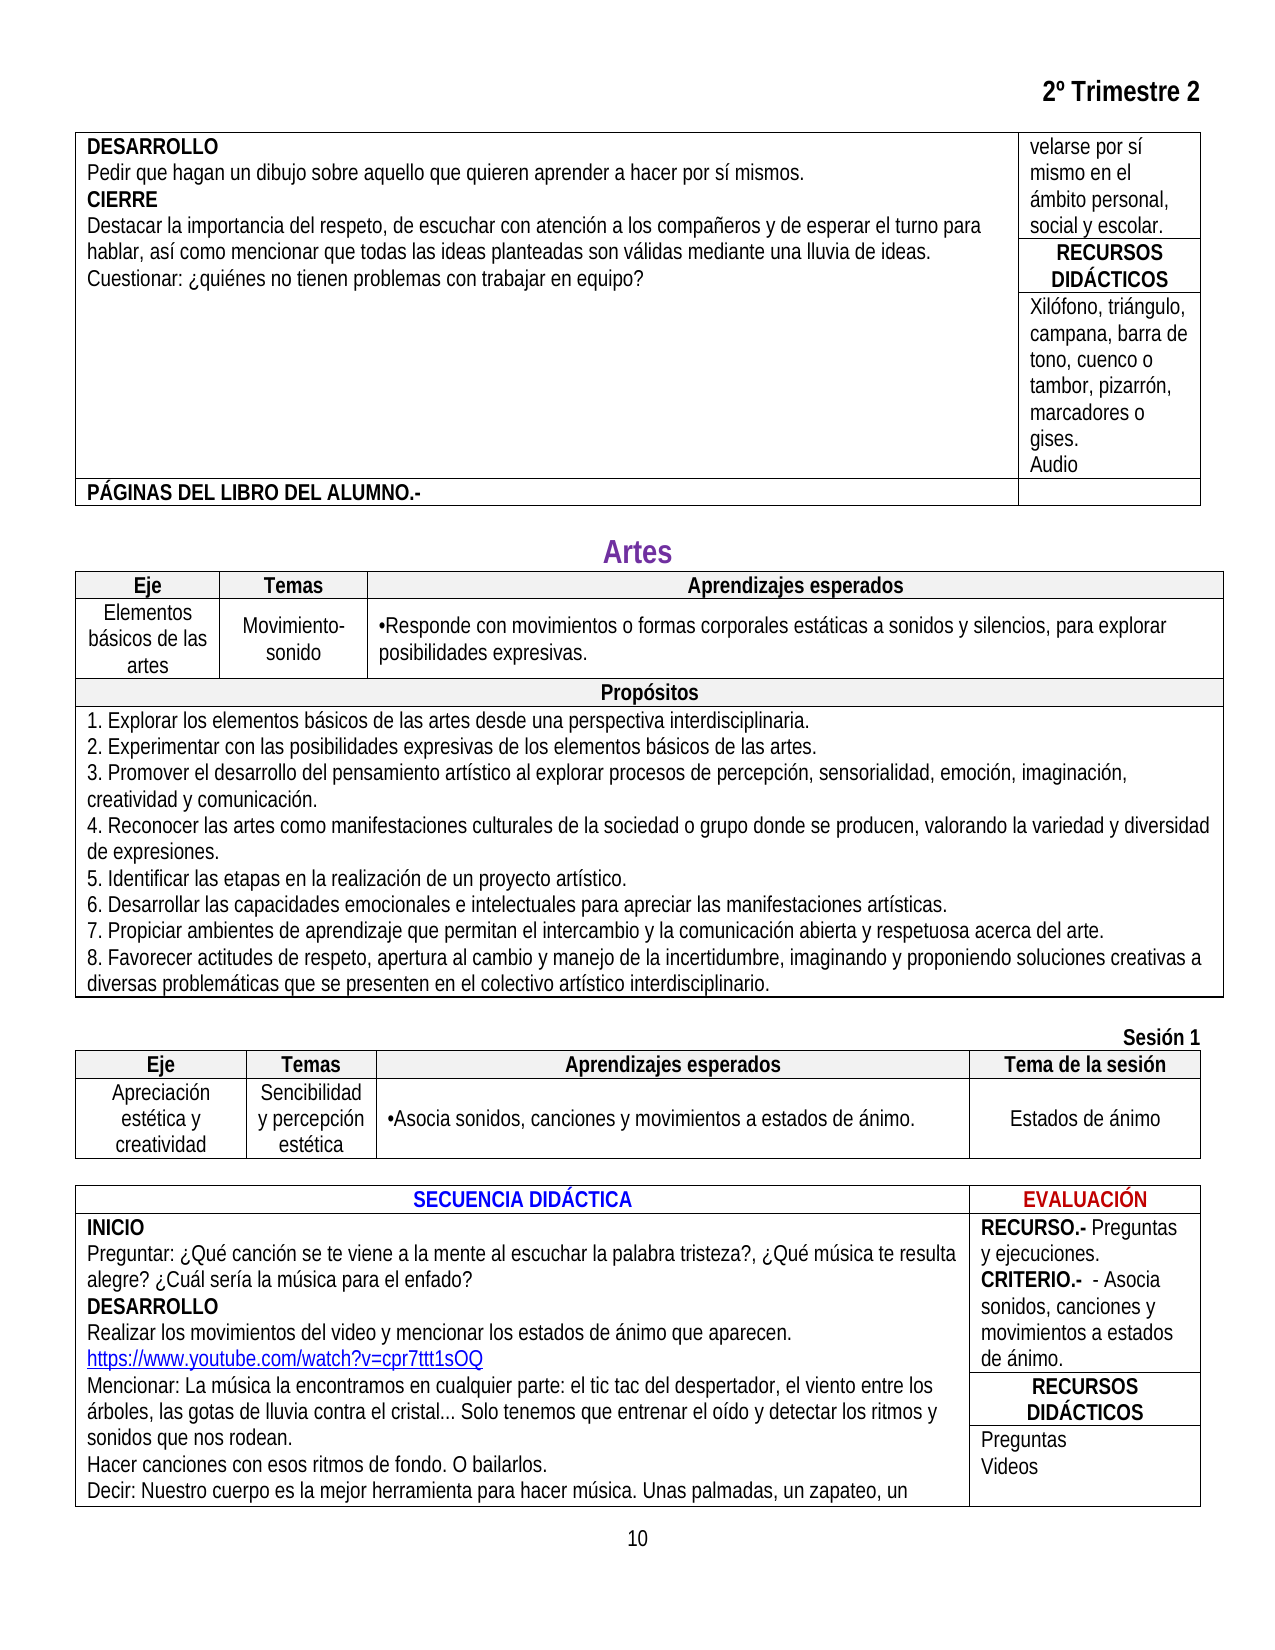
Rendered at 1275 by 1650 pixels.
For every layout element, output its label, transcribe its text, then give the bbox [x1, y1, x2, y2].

table_cell INICIO Preguntar: ¿Qué canción se te viene a la mente al escuchar la palabra tristeza?, ¿Qué música te resulta alegre? ¿Cuál sería la música para el enfado? DESARROLLO Realizar los movimientos del video y mencionar los estados de ánimo que aparecen. https://www.youtube.com/watch?v=cpr7ttt1sOQ Mencionar: La música la encontramos en cualquier parte: el tic tac del despertador, el viento entre los árboles, las gotas de lluvia contra el cristal... Solo tenemos que entrenar el oído y detectar los ritmos y sonidos que nos rodean. Hacer canciones con esos ritmos de fondo. O bailarlos. Decir: Nuestro cuerpo es la mejor herramienta para hacer música. Unas palmadas, un zapateo, un chasquido con la lengua pueden convertirse en la nota que nos ponga en movimiento. Inventar canciones y bailes sobre cualquier cosa que les cueste trabajo convierte el temido momento en algo divertido: vestirse, bañarse, lavarse los dientes... CIERRE Elegir determinadas canciones para determinados momentos (de alegría, tristeza, miedo...) y escenificarlas con coreografías que los alumnos inventen. [76, 1214, 969, 1506]
table_cell [1019, 479, 1200, 505]
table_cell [76, 133, 1018, 478]
table_cell Elementos básicos de las artes [76, 599, 219, 678]
table_header Aprendizajes esperados [368, 572, 1223, 598]
table_header Tema de la sesión [970, 1051, 1200, 1078]
table_cell RECURSOS DIDÁCTICOS [970, 1373, 1200, 1425]
text Sesión 1 [75, 1024, 1200, 1050]
table_cell Estados de ánimo [970, 1079, 1200, 1158]
table_header Temas [220, 572, 367, 598]
table_cell PÁGINAS DEL LIBRO DEL ALUMNO.- [76, 479, 1018, 505]
table_cell •Responde con movimientos o formas corporales estáticas a sonidos y silencios, para explorar posibilidades expresivas. [368, 599, 1223, 678]
table_header Eje [76, 572, 219, 598]
table_cell RECURSOS DIDÁCTICOS [1019, 239, 1200, 292]
table_header Temas [247, 1051, 376, 1078]
table_cell Propósitos [76, 679, 1223, 706]
text Artes [75, 532, 1200, 571]
table_cell Sencibilidad y percepción estética [247, 1079, 376, 1158]
table_cell Apreciación estética y creatividad [76, 1079, 246, 1158]
table_cell 1. Explorar los elementos básicos de las artes desde una perspectiva interdisciplinaria. 2. Experimentar con las posibilidades expresivas de los elementos básicos de las artes. 3. Promover el desarrollo del pensamiento artístico al explorar procesos de percepción, sensorialidad, emoción, imaginación, creatividad y comunicación. 4. Reconocer las artes como manifestaciones culturales de la sociedad o grupo donde se producen, valorando la variedad y diversidad de expresiones. 5. Identificar las etapas en la realización de un proyecto artístico. 6. Desarrollar las capacidades emocionales e intelectuales para apreciar las manifestaciones artísticas. 7. Propiciar ambientes de aprendizaje que permitan el intercambio y la comunicación abierta y respetuosa acerca del arte. 8. Favorecer actitudes de respeto, apertura al cambio y manejo de la incertidumbre, imaginando y proponiendo soluciones creativas a diversas problemáticas que se presenten en el colectivo artístico interdisciplinario. [76, 707, 1223, 996]
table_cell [1019, 133, 1200, 238]
table_cell Preguntas Videos [970, 1426, 1200, 1506]
table_cell •Asocia sonidos, canciones y movimientos a estados de ánimo. [377, 1079, 969, 1158]
table_header Aprendizajes esperados [377, 1051, 969, 1078]
table_header EVALUACIÓN [970, 1186, 1200, 1212]
table_cell RECURSO.- Preguntas y ejecuciones. CRITERIO.- - Asocia sonidos, canciones y movimientos a estados de ánimo. [970, 1214, 1200, 1372]
table_header Eje [76, 1051, 246, 1078]
table_header SECUENCIA DIDÁCTICA [76, 1186, 969, 1212]
table_cell Xilófono, triángulo, campana, barra de tono, cuenco o tambor, pizarrón, marcadores o gises. Audio [1019, 293, 1200, 478]
table_cell Movimiento-sonido [220, 599, 367, 678]
